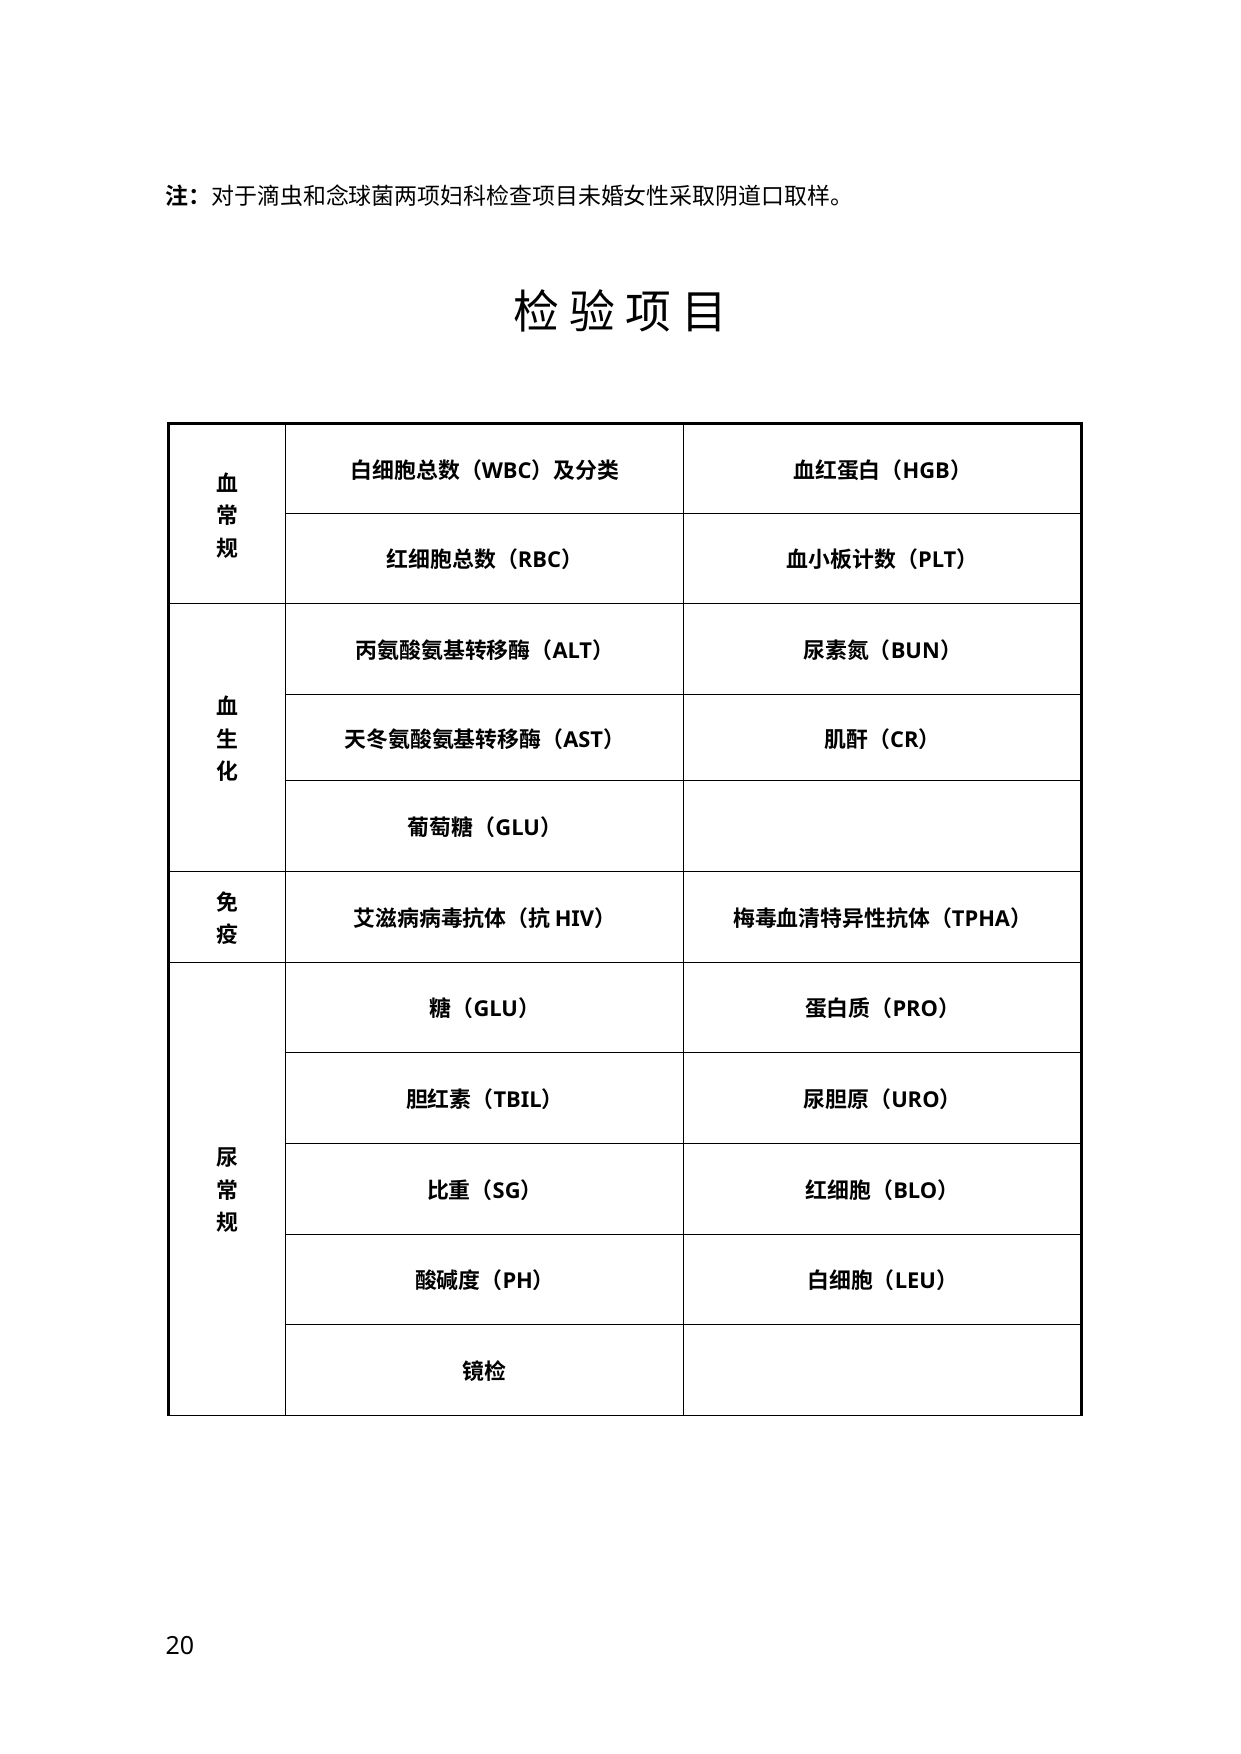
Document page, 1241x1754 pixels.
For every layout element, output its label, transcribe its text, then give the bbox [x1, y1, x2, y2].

table_cell 糖（GLU） [286, 963, 683, 1052]
table_cell 天冬氨酸氨基转移酶（AST） [286, 695, 683, 780]
table_cell 胆红素（TBIL） [286, 1053, 683, 1143]
table_cell 白细胞（LEU） [684, 1235, 1080, 1324]
table_header 白细胞总数（WBC）及分类 [286, 425, 683, 513]
table_cell 丙氨酸氨基转移酶（ALT） [286, 604, 683, 694]
table_header 血红蛋白（HGB） [684, 425, 1080, 513]
table_cell 尿胆原（URO） [684, 1053, 1080, 1143]
table_cell 艾滋病病毒抗体（抗HIV） [286, 872, 683, 962]
text 检 验 项 目 [165, 259, 1075, 357]
table_cell 酸碱度（PH） [286, 1235, 683, 1324]
table_cell 肌酐（CR） [684, 695, 1080, 780]
table_cell 血 生 化 [170, 604, 285, 871]
table_cell [684, 781, 1080, 871]
table_cell 血小板计数（PLT） [684, 514, 1080, 603]
table_cell 免 疫 [170, 872, 285, 962]
table_header 血 常 规 [170, 425, 285, 603]
table_cell 红细胞总数（RBC） [286, 514, 683, 603]
table_cell 红细胞（BLO） [684, 1144, 1080, 1233]
table_cell 比重（SG） [286, 1144, 683, 1233]
table_cell 镜检 [286, 1325, 683, 1415]
table_cell 梅毒血清特异性抗体（TPHA） [684, 872, 1080, 962]
table_cell 尿素氮（BUN） [684, 604, 1080, 694]
table_cell 蛋白质（PRO） [684, 963, 1080, 1052]
table_cell 尿 常 规 [170, 963, 285, 1415]
table_cell [684, 1325, 1080, 1415]
table_cell 葡萄糖（GLU） [286, 781, 683, 871]
text 注：对于滴虫和念球菌两项妇科检查项目未婚女性采取阴道口取样。 [165, 162, 1075, 227]
